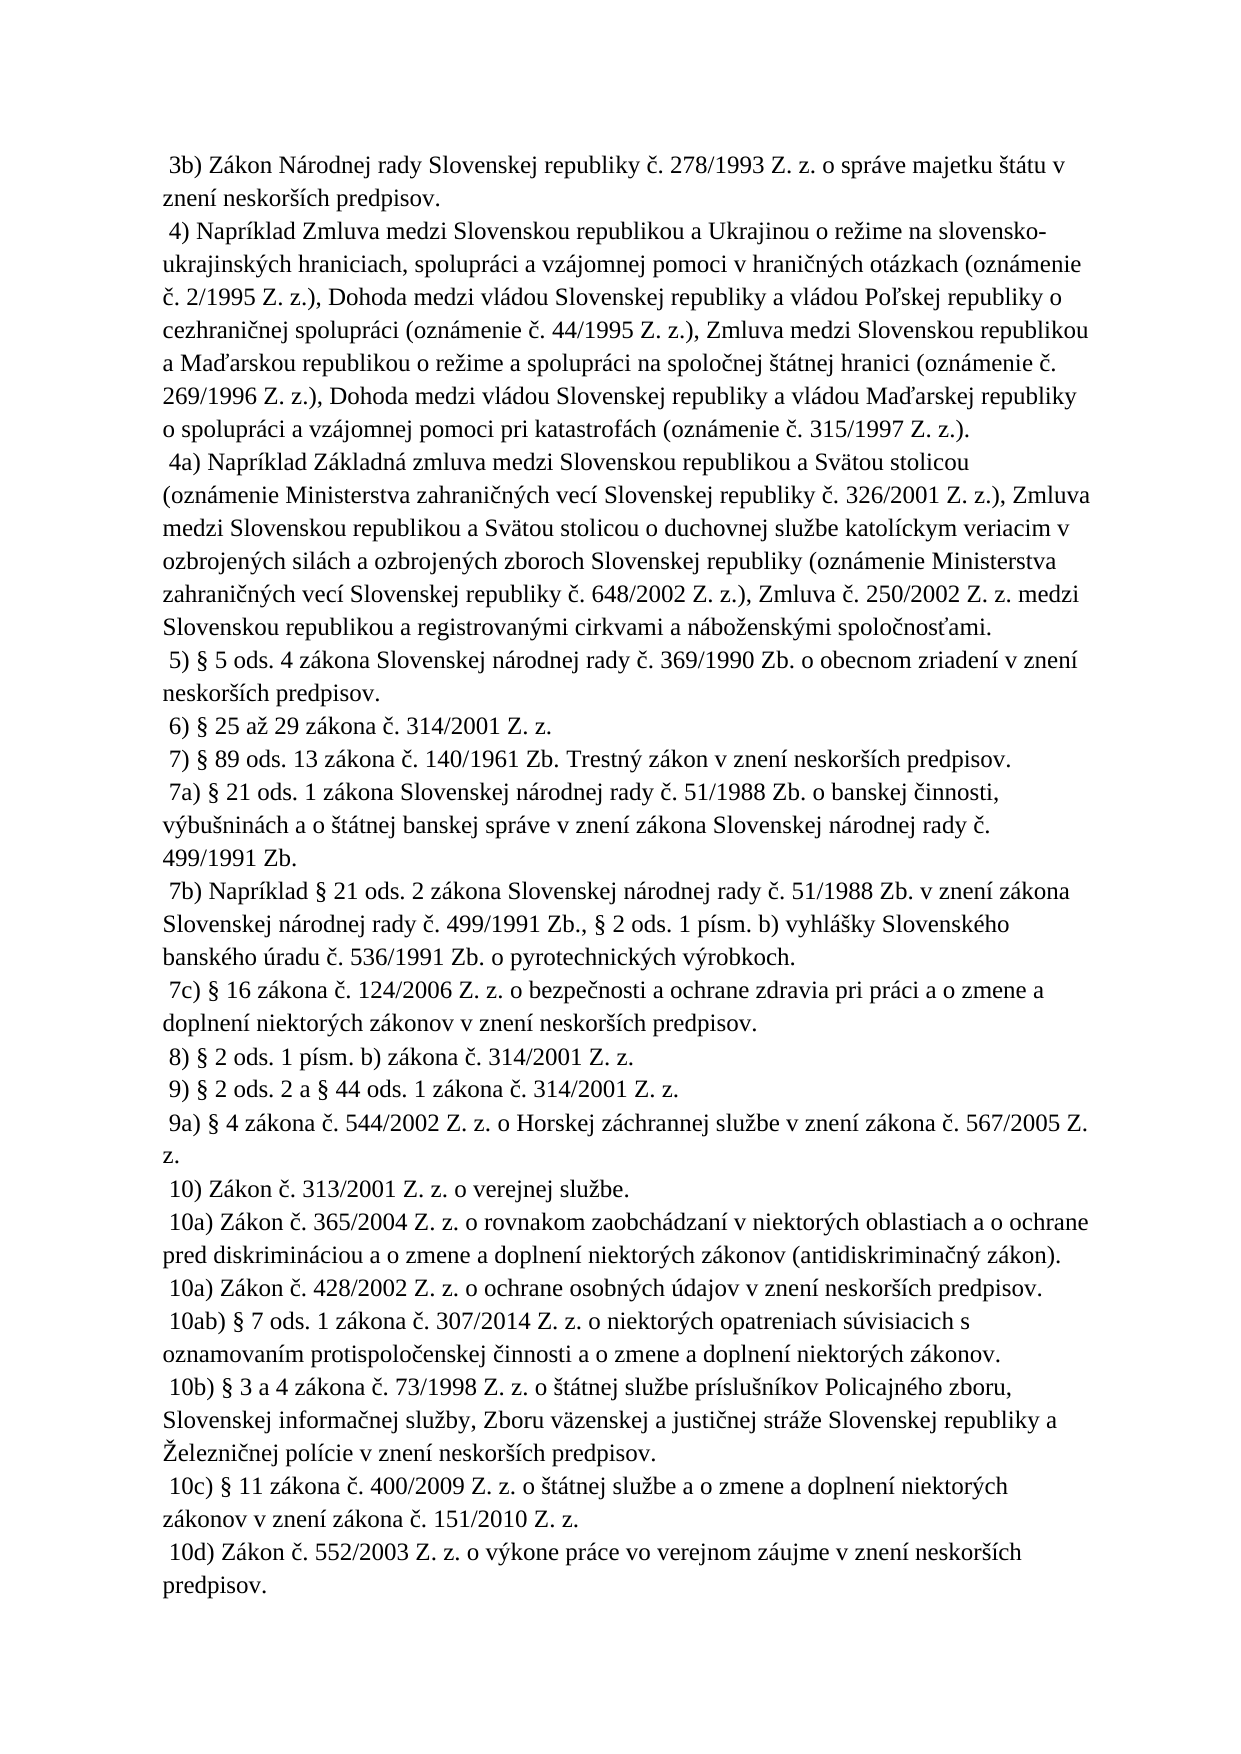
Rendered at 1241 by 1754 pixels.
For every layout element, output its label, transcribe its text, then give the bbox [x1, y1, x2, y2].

text 10c) § 11 zákona č. 400/2009 Z. z. o štátnej službe a o zmene a doplnení niektorých zákonov v znení zákona č. 151/2010 Z. z. [162, 1471, 1090, 1533]
text 5) § 5 ods. 4 zákona Slovenskej národnej rady č. 369/1990 Zb. o obecnom zriadení v znení neskorších predpisov. [162, 645, 1090, 707]
text 6) § 25 až 29 zákona č. 314/2001 Z. z. [162, 711, 1090, 740]
text 9a) § 4 zákona č. 544/2002 Z. z. o Horskej záchrannej službe v znení zákona č. 567/2005 Z. z. [162, 1108, 1090, 1169]
text 8) § 2 ods. 1 písm. b) zákona č. 314/2001 Z. z. [162, 1042, 1090, 1070]
text 10a) Zákon č. 428/2002 Z. z. o ochrane osobných údajov v znení neskorších predpisov. [162, 1273, 1090, 1301]
text 10a) Zákon č. 365/2004 Z. z. o rovnakom zaobchádzaní v niektorých oblastiach a o ochrane pred diskrimináciou a o zmene a doplnení niektorých zákonov (antidiskriminačný zákon). [162, 1207, 1090, 1268]
text 10d) Zákon č. 552/2003 Z. z. o výkone práce vo verejnom záujme v znení neskorších predpisov. [162, 1537, 1090, 1599]
text 7a) § 21 ods. 1 zákona Slovenskej národnej rady č. 51/1988 Zb. o banskej činnosti, výbušninách a o štátnej banskej správe v znení zákona Slovenskej národnej rady č. 499/1991 Zb. [162, 777, 1090, 872]
text 7c) § 16 zákona č. 124/2006 Z. z. o bezpečnosti a ochrane zdravia pri práci a o zmene a doplnení niektorých zákonov v znení neskorších predpisov. [162, 976, 1090, 1037]
text 10b) § 3 a 4 zákona č. 73/1998 Z. z. o štátnej službe príslušníkov Policajného zboru, Slovenskej informačnej služby, Zboru väzenskej a justičnej stráže Slovenskej republiky a Železničnej polície v znení neskorších predpisov. [162, 1372, 1090, 1467]
text 7) § 89 ods. 13 zákona č. 140/1961 Zb. Trestný zákon v znení neskorších predpisov. [162, 744, 1090, 773]
text 3b) Zákon Národnej rady Slovenskej republiky č. 278/1993 Z. z. o správe majetku štátu v znení neskorších predpisov. [162, 150, 1090, 212]
text 7b) Napríklad § 21 ods. 2 zákona Slovenskej národnej rady č. 51/1988 Zb. v znení zákona Slovenskej národnej rady č. 499/1991 Zb., § 2 ods. 1 písm. b) vyhlášky Slovenského banského úradu č. 536/1991 Zb. o pyrotechnických výrobkoch. [162, 876, 1090, 971]
text 4a) Napríklad Základná zmluva medzi Slovenskou republikou a Svätou stolicou (oznámenie Ministerstva zahraničných vecí Slovenskej republiky č. 326/2001 Z. z.), Zmluva medzi Slovenskou republikou a Svätou stolicou o duchovnej službe katolíckym veriacim v ozbrojených silách a ozbrojených zboroch Slovenskej republiky (oznámenie Ministerstva zahraničných vecí Slovenskej republiky č. 648/2002 Z. z.), Zmluva č. 250/2002 Z. z. medzi Slovenskou republikou a registrovanými cirkvami a náboženskými spoločnosťami. [162, 447, 1090, 641]
text 10ab) § 7 ods. 1 zákona č. 307/2014 Z. z. o niektorých opatreniach súvisiacich s oznamovaním protispoločenskej činnosti a o zmene a doplnení niektorých zákonov. [162, 1306, 1090, 1367]
text 4) Napríklad Zmluva medzi Slovenskou republikou a Ukrajinou o režime na slovensko-ukrajinských hraniciach, spolupráci a vzájomnej pomoci v hraničných otázkach (oznámenie č. 2/1995 Z. z.), Dohoda medzi vládou Slovenskej republiky a vládou Poľskej republiky o cezhraničnej spolupráci (oznámenie č. 44/1995 Z. z.), Zmluva medzi Slovenskou republikou a Maďarskou republikou o režime a spolupráci na spoločnej štátnej hranici (oznámenie č. 269/1996 Z. z.), Dohoda medzi vládou Slovenskej republiky a vládou Maďarskej republiky o spolupráci a vzájomnej pomoci pri katastrofách (oznámenie č. 315/1997 Z. z.). [162, 216, 1090, 443]
text 9) § 2 ods. 2 a § 44 ods. 1 zákona č. 314/2001 Z. z. [162, 1074, 1090, 1103]
text 10) Zákon č. 313/2001 Z. z. o verejnej službe. [162, 1174, 1090, 1202]
